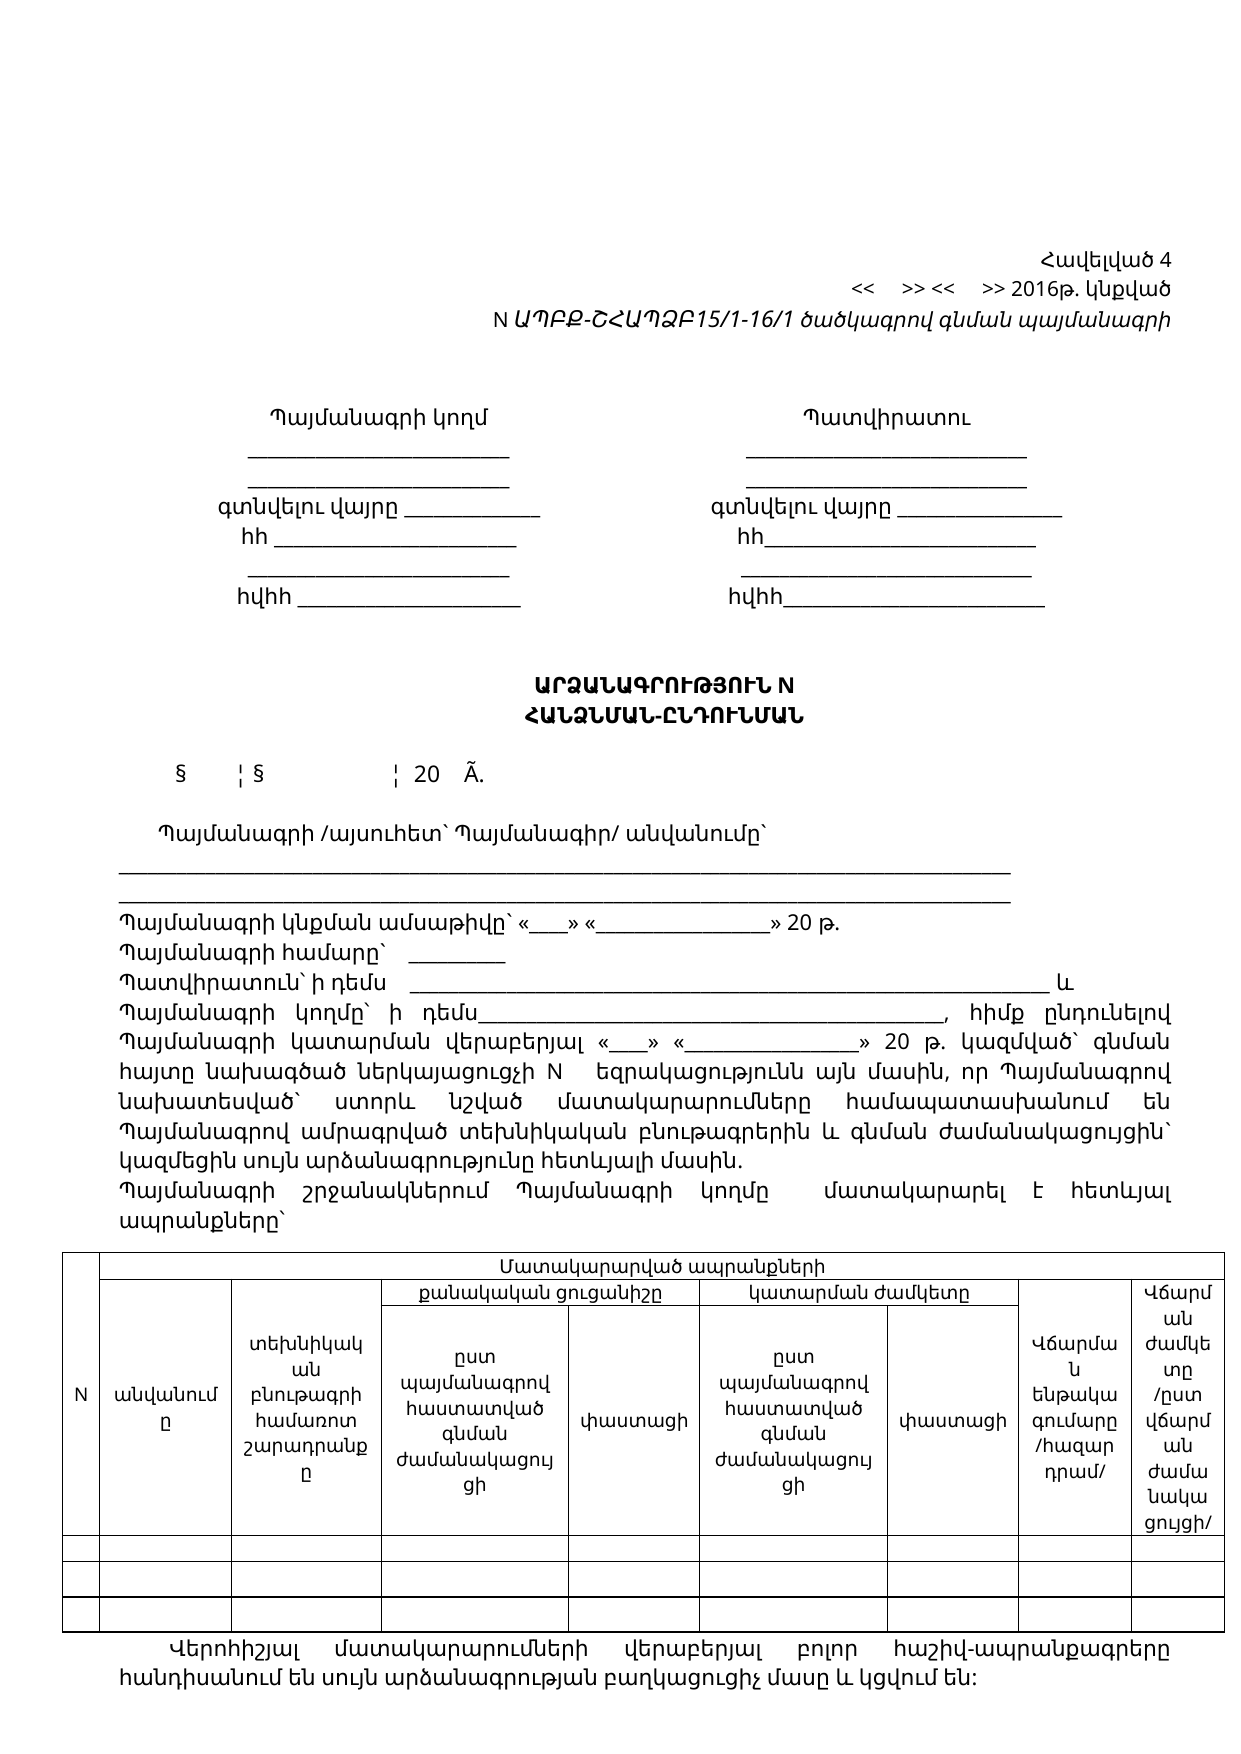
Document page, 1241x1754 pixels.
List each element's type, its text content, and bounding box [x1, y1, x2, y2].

table_cell [232, 1598, 381, 1631]
table_cell փաստացի [569, 1306, 699, 1535]
table_cell [63, 1536, 99, 1561]
table_cell [232, 1536, 381, 1561]
table_cell անվանումը [100, 1280, 231, 1535]
table_cell քանակական ցուցանիշը [382, 1280, 699, 1305]
text ԱՐՁԱՆԱԳՐՈՒԹՅՈՒՆ N [118, 670, 1171, 700]
text Հավելված 4 [118, 246, 1171, 274]
table_cell [1132, 1562, 1224, 1596]
table_cell [382, 1562, 568, 1596]
text ՀԱՆՁՆՄԱՆ-ԸՆԴՈՒՆՄԱՆ [118, 700, 1171, 729]
table_cell [1132, 1536, 1224, 1561]
table_cell [888, 1562, 1018, 1596]
table_cell Վճարման ժամկետը /ըստ վճարման ժամանակացույցի/ [1132, 1280, 1224, 1535]
table_cell [888, 1598, 1018, 1631]
table_cell [569, 1536, 699, 1561]
text Պայմանագրի համարը` __________ [118, 937, 1171, 967]
text Պատվիրատուն՝ ի դեմս __________________________________________________________________ և [118, 967, 1171, 996]
text << >> << >> 2016թ. կնքված [118, 274, 1171, 302]
table_cell [100, 1598, 231, 1631]
table_cell [232, 1562, 381, 1596]
table_cell [888, 1536, 1018, 1561]
table_cell [1019, 1536, 1131, 1561]
table_cell [569, 1598, 699, 1631]
table_cell կատարման ժամկետը [700, 1280, 1018, 1305]
table_cell [700, 1598, 887, 1631]
table_cell Վճարման ենթակա գումարը /հազար դրամ/ [1019, 1280, 1131, 1535]
table_cell [63, 1598, 99, 1631]
table_cell [100, 1536, 231, 1561]
text N ԱՊԲՔ-ՇՀԱՊՁԲ15/1-16/1 ծածկագրով գնման պայմանագրի [118, 302, 1171, 334]
table_cell [700, 1562, 887, 1596]
table_cell [1132, 1598, 1224, 1631]
table_header Պայմանագրի կողմ ___________________________ ___________________________ գտնվելու վայրը ______________ հհ _________________________ ___________________________ հվհհ _______________________ [137, 402, 620, 610]
table_cell ըստ պայմանագրով հաստատված գնման ժամանակացույցի [700, 1306, 887, 1535]
table_cell [382, 1598, 568, 1631]
text Պայմանագրի կողմը՝ ի դեմս________________________________________________, հիմք ընդունելով Պայմանագրի կատարման վերաբերյալ «____» «__________________» 20 թ. կազմված` գնման հայտը նախագծած ներկայացուցչի N եզրակացությունն այն մասին, որ Պայմանագրով նախատեսված` ստորև նշված մատակարարումները համապատասխանում են Պայմանագրով ամրագրված տեխնիկական բնութագրերին և գնման ժամանակացույցին` կազմեցին սույն արձանագրությունը հետևյալի մասին. [118, 996, 1171, 1175]
table_cell [1019, 1562, 1131, 1596]
table_header Մատակարարված ապրանքների [100, 1253, 1224, 1278]
table_cell [1019, 1598, 1131, 1631]
text Պայմանագրի /այսուհետ` Պայմանագիր/ անվանումը` ____________________________________________________________________________________________ [118, 818, 1171, 877]
table_cell [382, 1536, 568, 1561]
text Պայմանագրի շրջանակներում Պայմանագրի կողմը մատակարարել է հետևյալ ապրանքները՝ [118, 1175, 1171, 1235]
table_cell [700, 1536, 887, 1561]
table_cell [100, 1562, 231, 1596]
table_cell տեխնիկական բնութագրի համառոտ շարադրանքը [232, 1280, 381, 1535]
table_header Պատվիրատու _____________________________ _____________________________ գտնվելու վայրը _________________ հհ____________________________ ______________________________ հվհհ___________________________ [620, 402, 1153, 610]
text Վերոհիշյալ մատակարարումների վերաբերյալ բոլոր հաշիվ-ապրանքագրերը հանդիսանում են սույն արձանագրության բաղկացուցիչ մասը և կցվում են: [118, 1633, 1171, 1692]
table_cell [63, 1562, 99, 1596]
text Պայմանագրի կնքման ամսաթիվը` «____» «__________________» 20 թ. [118, 907, 1171, 937]
table_cell [569, 1562, 699, 1596]
text ____________________________________________________________________________________________ [118, 877, 1171, 907]
text § ¦ § ¦ 20 Ã. [118, 758, 1171, 789]
table_header N [63, 1253, 99, 1535]
table_cell փաստացի [888, 1306, 1018, 1535]
table_cell ըստ պայմանագրով հաստատված գնման ժամանակացույցի [382, 1306, 568, 1535]
